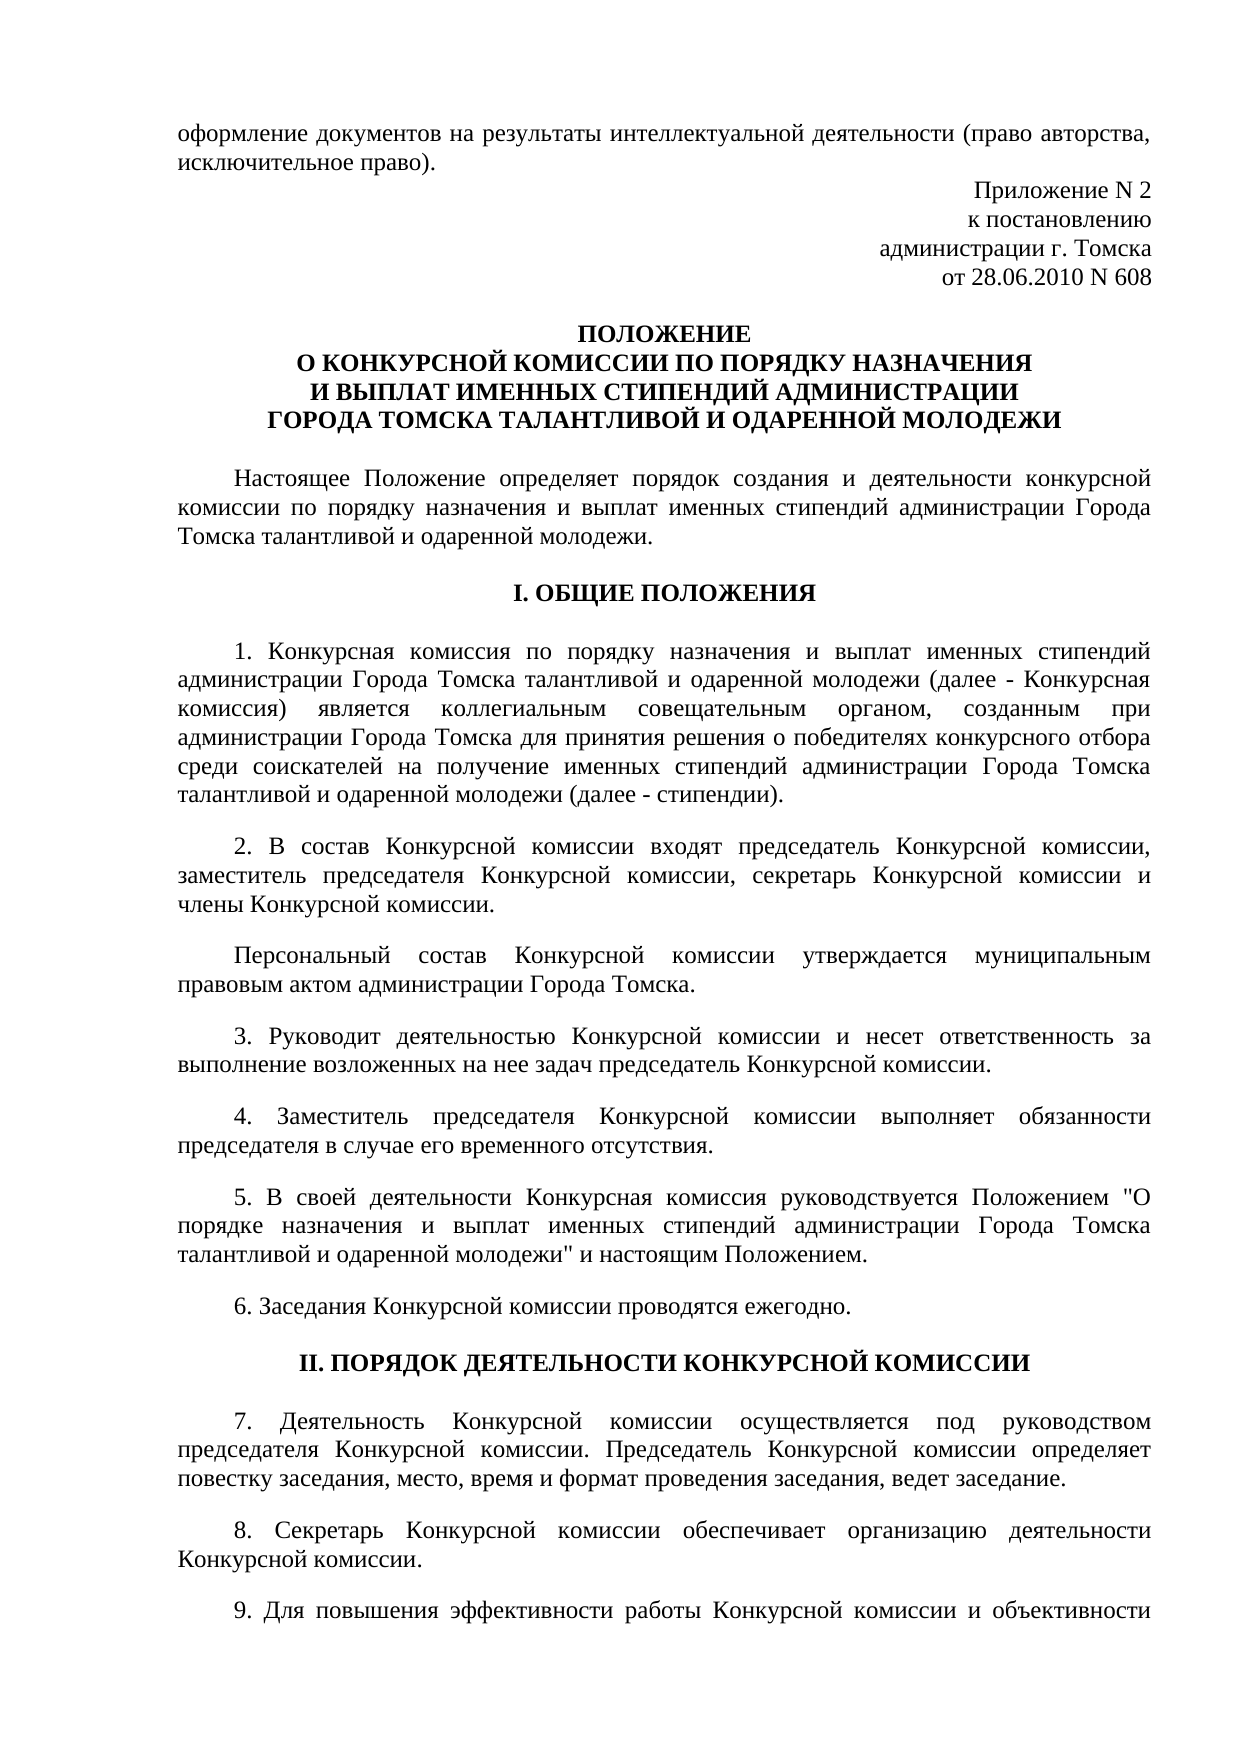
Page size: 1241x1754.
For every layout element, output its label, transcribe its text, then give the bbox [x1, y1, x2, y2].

text Приложение N 2 [177, 176, 1152, 204]
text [177, 118, 1152, 176]
text администрации г. Томска [177, 233, 1152, 262]
title ПОЛОЖЕНИЕ [177, 319, 1152, 348]
text 1. Конкурсная комиссия по порядку назначения и выплат именных стипендий администрации Города Томска талантливой и одаренной молодежи (далее - Конкурсная комиссия) является коллегиальным совещательным органом, созданным при администрации Города Томска для принятия решения о победителях конкурсного отбора среди соискателей на получение именных стипендий администрации Города Томска талантливой и одаренной молодежи (далее - стипендии). [177, 636, 1152, 808]
text к постановлению [177, 204, 1152, 233]
text 8. Секретарь Конкурсной комиссии обеспечивает организацию деятельности Конкурсной комиссии. [177, 1515, 1152, 1572]
text 5. В своей деятельности Конкурсная комиссия руководствуется Положением "О порядке назначения и выплат именных стипендий администрации Города Томска талантливой и одаренной молодежи" и настоящим Положением. [177, 1182, 1152, 1268]
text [177, 1595, 1152, 1624]
title I. ОБЩИЕ ПОЛОЖЕНИЯ [177, 578, 1152, 607]
text Персональный состав Конкурсной комиссии утверждается муниципальным правовым актом администрации Города Томска. [177, 940, 1152, 998]
title ГОРОДА ТОМСКА ТАЛАНТЛИВОЙ И ОДАРЕННОЙ МОЛОДЕЖИ [177, 406, 1152, 434]
text 4. Заместитель председателя Конкурсной комиссии выполняет обязанности председателя в случае его временного отсутствия. [177, 1101, 1152, 1159]
text от 28.06.2010 N 608 [177, 262, 1152, 291]
text 2. В состав Конкурсной комиссии входят председатель Конкурсной комиссии, заместитель председателя Конкурсной комиссии, секретарь Конкурсной комиссии и члены Конкурсной комиссии. [177, 831, 1152, 917]
text 3. Руководит деятельностью Конкурсной комиссии и несет ответственность за выполнение возложенных на нее задач председатель Конкурсной комиссии. [177, 1021, 1152, 1078]
title И ВЫПЛАТ ИМЕННЫХ СТИПЕНДИЙ АДМИНИСТРАЦИИ [177, 377, 1152, 406]
title II. ПОРЯДОК ДЕЯТЕЛЬНОСТИ КОНКУРСНОЙ КОМИССИИ [177, 1348, 1152, 1377]
text Настоящее Положение определяет порядок создания и деятельности конкурсной комиссии по порядку назначения и выплат именных стипендий администрации Города Томска талантливой и одаренной молодежи. [177, 463, 1152, 549]
title О КОНКУРСНОЙ КОМИССИИ ПО ПОРЯДКУ НАЗНАЧЕНИЯ [177, 348, 1152, 377]
text 7. Деятельность Конкурсной комиссии осуществляется под руководством председателя Конкурсной комиссии. Председатель Конкурсной комиссии определяет повестку заседания, место, время и формат проведения заседания, ведет заседание. [177, 1406, 1152, 1492]
text 6. Заседания Конкурсной комиссии проводятся ежегодно. [177, 1291, 1152, 1319]
